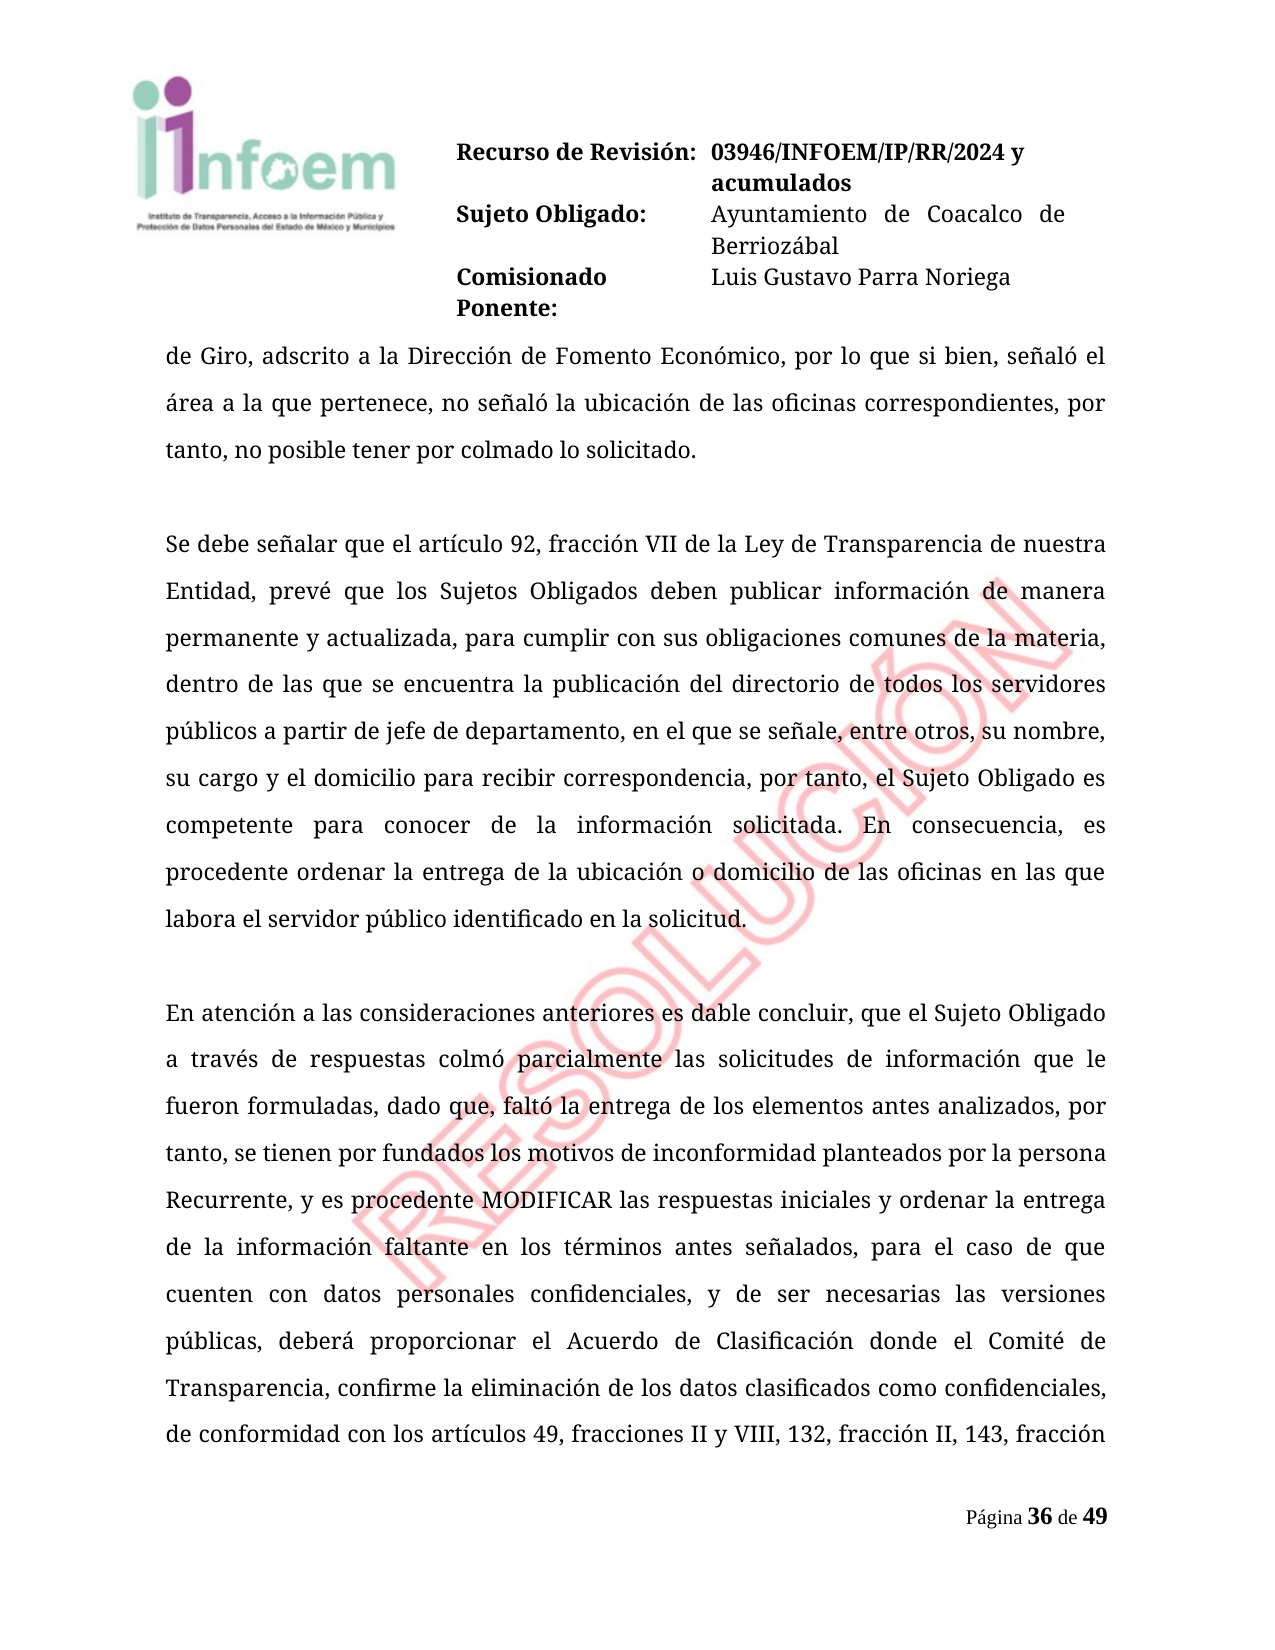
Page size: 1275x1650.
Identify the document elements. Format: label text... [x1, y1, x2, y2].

picture [3, 11, 1275, 1650]
text Se debe señalar que el artículo 92, fracción VII de la Ley de Transparencia de nuestra Entidad, prevé que los Sujetos Obligados deben publicar información de manera permanente y actualizada, para cumplir con sus obligaciones comunes de la materia, dentro de las que se encuentra la publicación del directorio de todos los servidores públicos a partir de jefe de departamento, en el que se señale, entre otros, su nombre, su cargo y el domicilio para recibir correspondencia, por tanto, el Sujeto Obligado es competente para conocer de la información solicitada. En consecuencia, es procedente ordenar la entrega de la ubicación o domicilio de las oficinas en las que labora el servidor público identificado en la solicitud. [165, 528, 1107, 934]
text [165, 340, 1107, 465]
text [165, 996, 1107, 1449]
